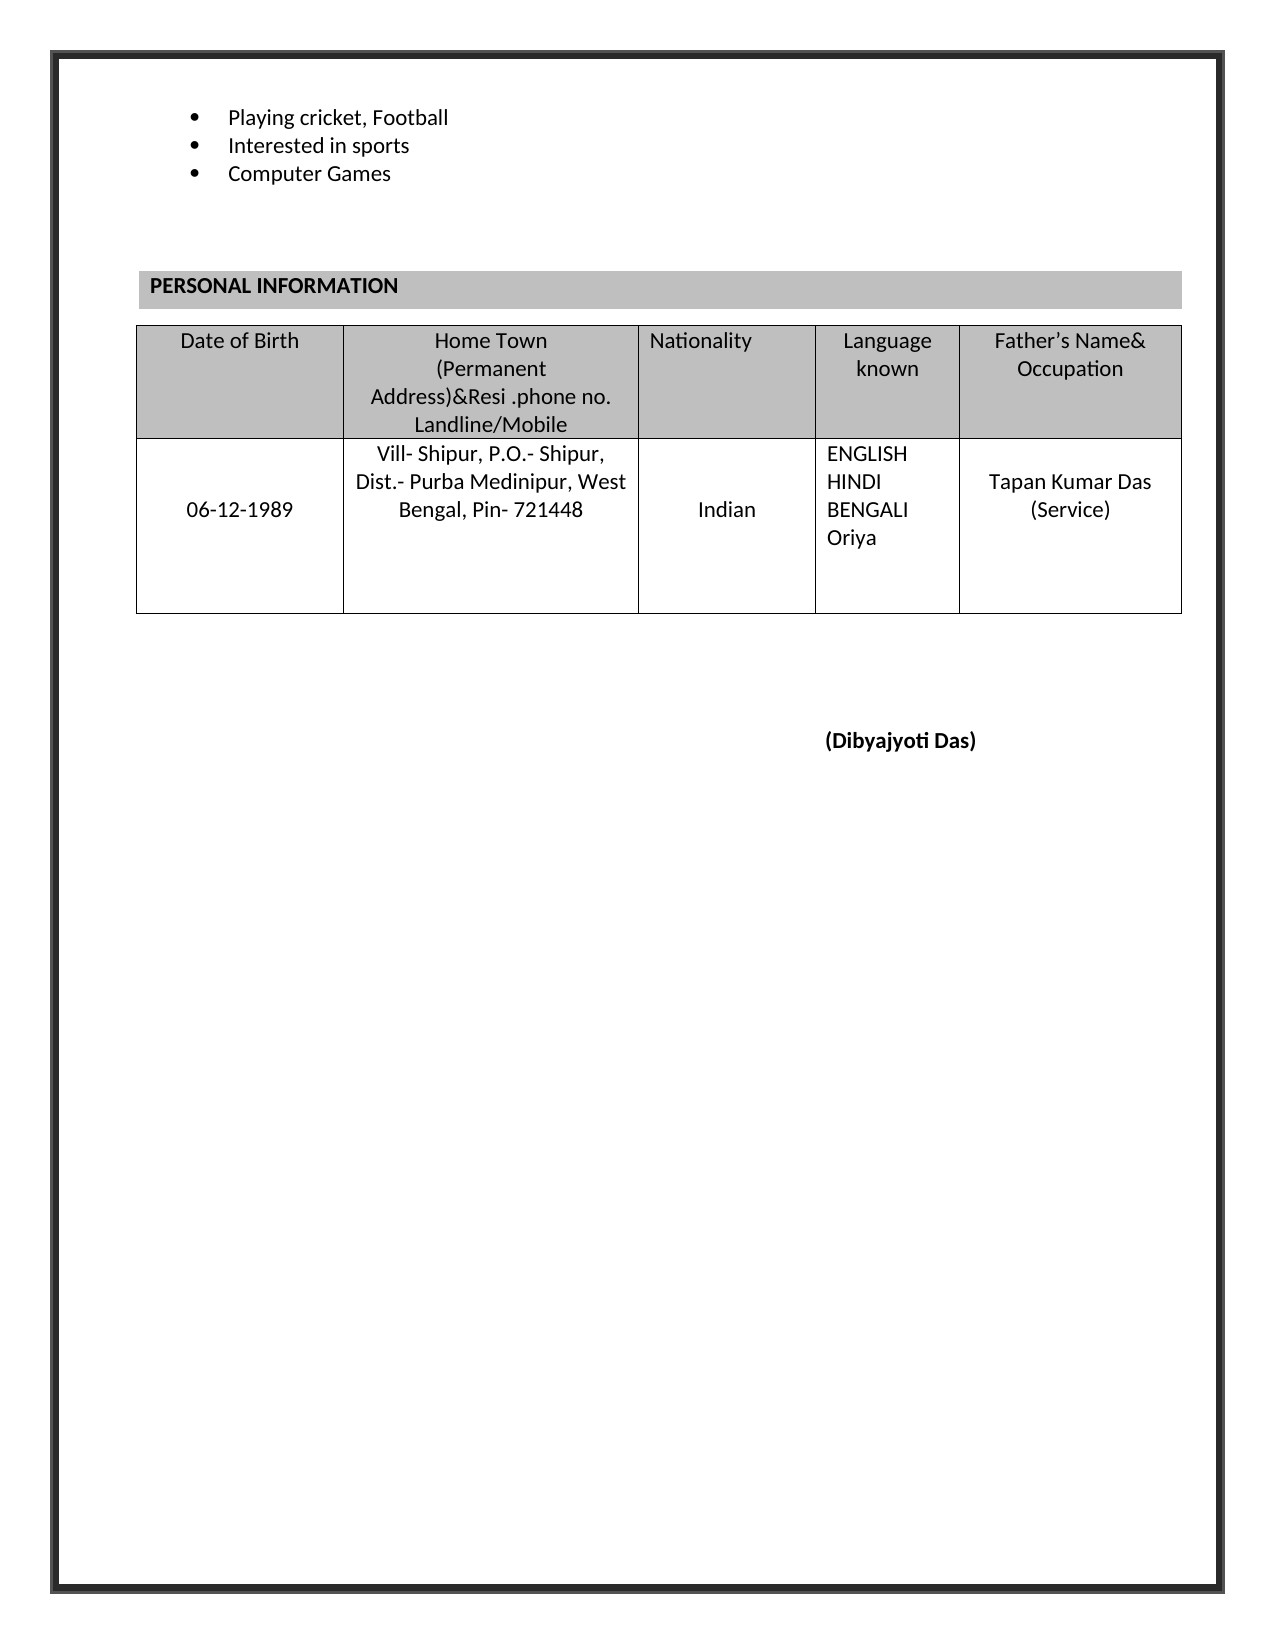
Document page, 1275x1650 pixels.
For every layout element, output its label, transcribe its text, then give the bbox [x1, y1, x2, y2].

table_header PERSONAL INFORMATION [139, 271, 1182, 309]
table_header Home Town (Permanent Address)&Resi .phone no. Landline/Mobile [344, 326, 638, 438]
list Computer Games [191, 159, 1125, 187]
table_header Language known [816, 326, 959, 438]
table_cell Vill- Shipur, P.O.- Shipur, Dist.- Purba Medinipur, West Bengal, Pin- 721448 [344, 439, 638, 613]
table_cell 06-12-1989 [137, 439, 343, 613]
table_cell Indian [639, 439, 815, 613]
text (Dibyajyoti Das) [825, 726, 1125, 754]
list Interested in sports [191, 131, 1125, 159]
list Playing cricket, Football [191, 103, 1125, 131]
table_cell ENGLISH HINDI BENGALI Oriya [816, 439, 959, 613]
table_header Father’s Name& Occupation [960, 326, 1181, 438]
table_header Nationality [639, 326, 815, 438]
table_cell Tapan Kumar Das (Service) [960, 439, 1181, 613]
table_header Date of Birth [137, 326, 343, 438]
